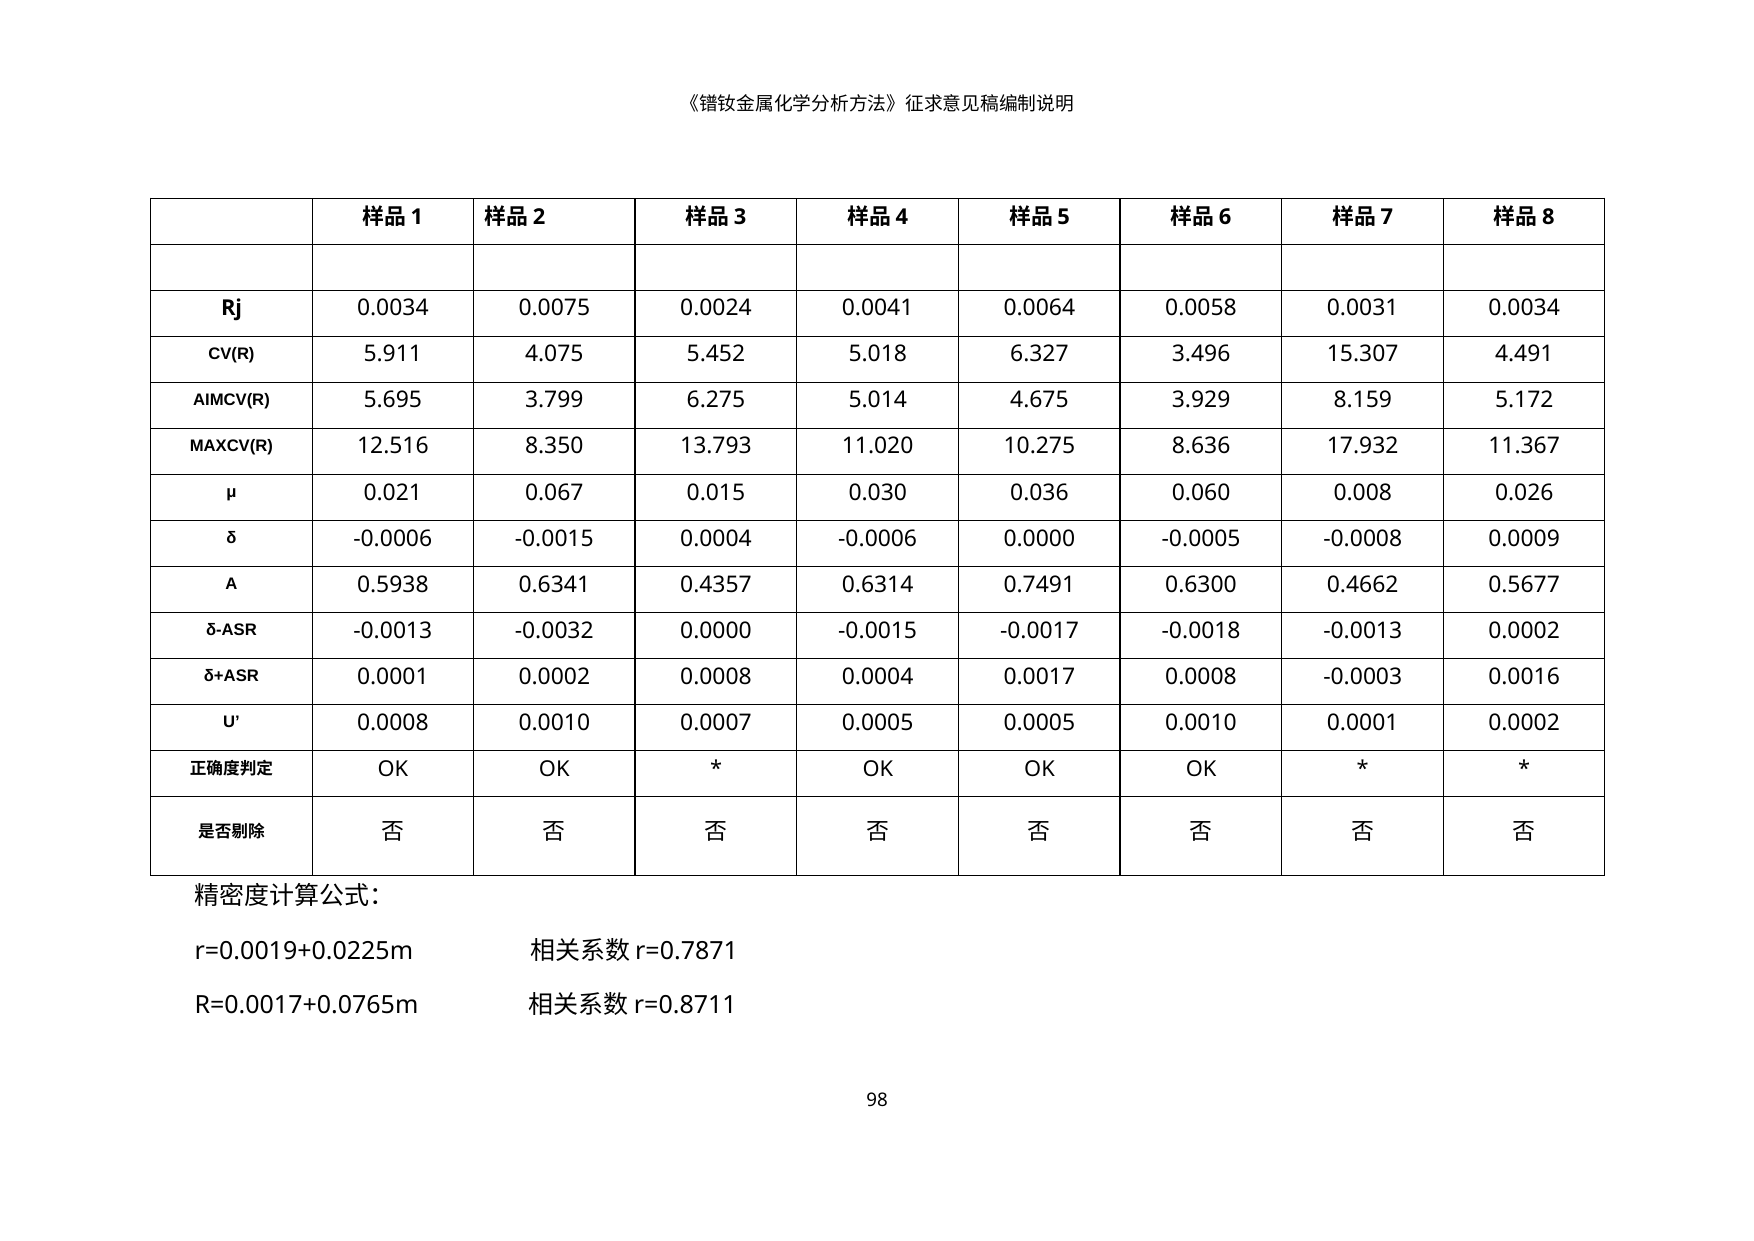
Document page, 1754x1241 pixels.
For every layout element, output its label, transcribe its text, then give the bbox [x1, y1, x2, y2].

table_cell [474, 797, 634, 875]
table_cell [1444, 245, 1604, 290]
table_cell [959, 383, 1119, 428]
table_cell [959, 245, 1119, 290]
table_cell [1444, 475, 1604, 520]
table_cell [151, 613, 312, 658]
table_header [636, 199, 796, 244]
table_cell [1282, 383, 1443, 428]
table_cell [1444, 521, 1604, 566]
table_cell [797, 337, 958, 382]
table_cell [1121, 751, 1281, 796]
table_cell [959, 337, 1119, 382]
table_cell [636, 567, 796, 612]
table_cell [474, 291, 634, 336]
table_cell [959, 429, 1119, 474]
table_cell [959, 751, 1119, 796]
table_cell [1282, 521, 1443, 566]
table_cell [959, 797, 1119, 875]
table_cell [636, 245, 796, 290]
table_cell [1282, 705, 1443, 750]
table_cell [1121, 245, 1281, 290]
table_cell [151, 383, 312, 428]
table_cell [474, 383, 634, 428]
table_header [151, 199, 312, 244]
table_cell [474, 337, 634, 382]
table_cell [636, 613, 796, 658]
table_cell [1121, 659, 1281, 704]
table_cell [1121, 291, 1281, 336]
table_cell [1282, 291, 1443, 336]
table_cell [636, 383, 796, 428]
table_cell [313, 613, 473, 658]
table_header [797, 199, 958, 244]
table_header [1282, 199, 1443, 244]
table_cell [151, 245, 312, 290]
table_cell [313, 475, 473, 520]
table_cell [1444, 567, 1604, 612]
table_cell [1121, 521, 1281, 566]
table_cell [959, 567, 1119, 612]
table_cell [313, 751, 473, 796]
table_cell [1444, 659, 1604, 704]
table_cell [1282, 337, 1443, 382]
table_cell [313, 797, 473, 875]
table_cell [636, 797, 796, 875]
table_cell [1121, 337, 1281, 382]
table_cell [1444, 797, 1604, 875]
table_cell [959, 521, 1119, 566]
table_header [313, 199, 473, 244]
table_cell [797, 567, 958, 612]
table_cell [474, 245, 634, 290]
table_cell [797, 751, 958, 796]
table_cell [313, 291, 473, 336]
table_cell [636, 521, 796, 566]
list r=0.0019+0.0225m 相关系数r=0.7871 [150, 930, 1604, 966]
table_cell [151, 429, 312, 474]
list 精密度计算公式： [150, 876, 1604, 912]
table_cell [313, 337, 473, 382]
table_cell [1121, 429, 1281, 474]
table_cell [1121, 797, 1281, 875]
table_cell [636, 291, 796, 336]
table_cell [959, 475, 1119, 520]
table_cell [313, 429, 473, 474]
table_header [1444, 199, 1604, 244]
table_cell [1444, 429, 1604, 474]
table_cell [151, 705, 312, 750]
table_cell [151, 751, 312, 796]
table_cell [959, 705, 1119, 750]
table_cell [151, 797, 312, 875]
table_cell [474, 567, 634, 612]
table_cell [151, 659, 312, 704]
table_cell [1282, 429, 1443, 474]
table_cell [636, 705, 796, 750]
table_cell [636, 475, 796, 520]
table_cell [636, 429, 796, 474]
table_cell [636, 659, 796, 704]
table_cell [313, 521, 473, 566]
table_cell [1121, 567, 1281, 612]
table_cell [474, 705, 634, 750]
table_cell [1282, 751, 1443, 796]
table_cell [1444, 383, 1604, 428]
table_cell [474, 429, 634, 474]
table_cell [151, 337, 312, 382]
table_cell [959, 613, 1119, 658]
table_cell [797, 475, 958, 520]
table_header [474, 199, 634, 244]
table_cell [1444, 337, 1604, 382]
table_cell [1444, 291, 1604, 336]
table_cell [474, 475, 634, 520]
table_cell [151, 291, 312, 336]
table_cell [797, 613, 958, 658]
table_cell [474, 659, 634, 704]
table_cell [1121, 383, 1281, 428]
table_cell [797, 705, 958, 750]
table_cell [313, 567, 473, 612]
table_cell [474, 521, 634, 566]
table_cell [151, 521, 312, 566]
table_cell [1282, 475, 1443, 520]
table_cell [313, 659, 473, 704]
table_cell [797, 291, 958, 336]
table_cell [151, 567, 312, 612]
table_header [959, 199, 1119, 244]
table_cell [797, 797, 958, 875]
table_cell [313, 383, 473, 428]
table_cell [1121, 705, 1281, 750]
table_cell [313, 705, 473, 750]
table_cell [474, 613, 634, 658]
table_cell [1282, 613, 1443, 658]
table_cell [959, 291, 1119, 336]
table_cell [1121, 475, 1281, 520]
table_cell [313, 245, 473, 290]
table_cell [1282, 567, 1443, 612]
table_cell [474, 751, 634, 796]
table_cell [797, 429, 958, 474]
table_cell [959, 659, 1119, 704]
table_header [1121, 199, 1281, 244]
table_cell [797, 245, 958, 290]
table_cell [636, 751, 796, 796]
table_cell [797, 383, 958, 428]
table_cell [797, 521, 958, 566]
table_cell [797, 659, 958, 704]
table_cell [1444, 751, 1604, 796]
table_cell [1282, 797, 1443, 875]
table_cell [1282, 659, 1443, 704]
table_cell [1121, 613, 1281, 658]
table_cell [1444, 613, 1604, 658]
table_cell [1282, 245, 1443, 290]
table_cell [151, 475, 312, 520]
list R=0.0017+0.0765m 相关系数r=0.8711 [150, 984, 1604, 1021]
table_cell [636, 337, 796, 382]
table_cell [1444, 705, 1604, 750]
